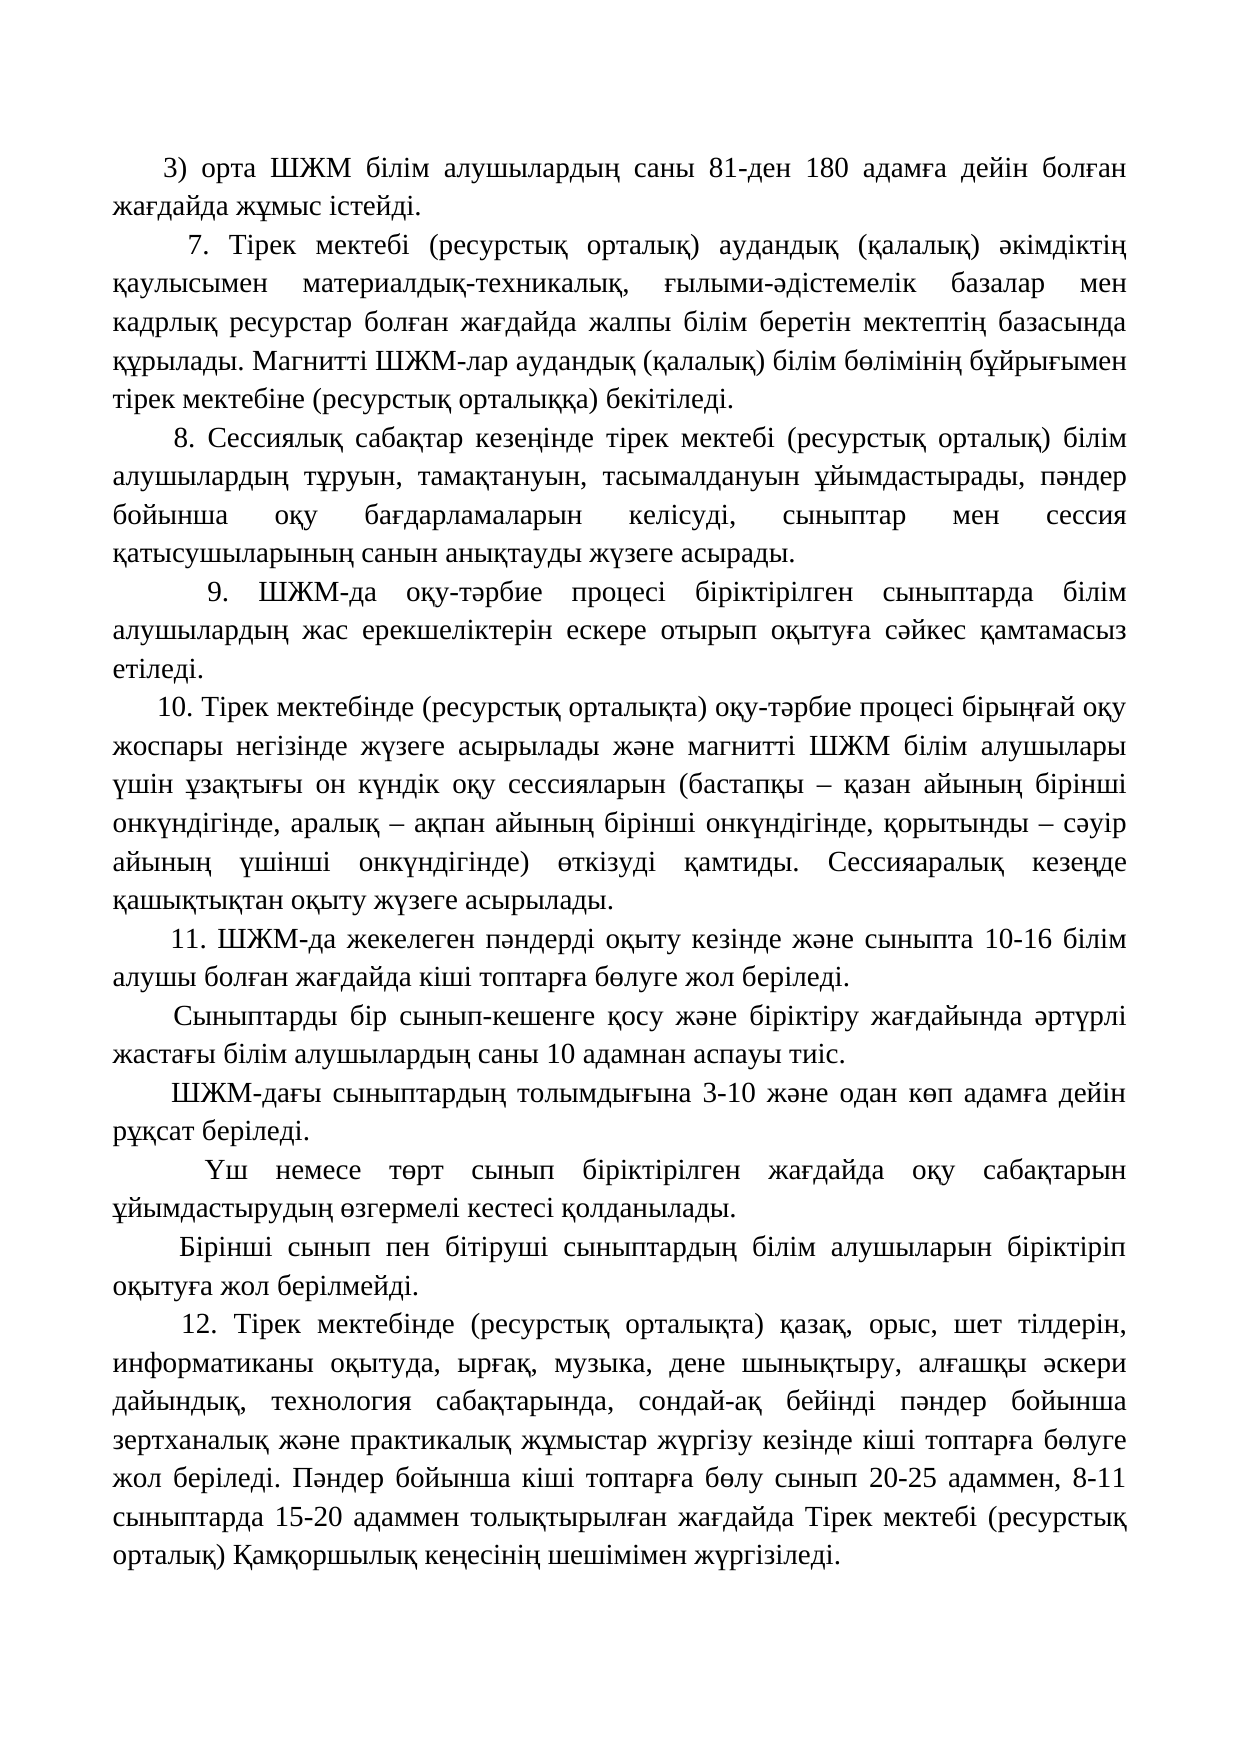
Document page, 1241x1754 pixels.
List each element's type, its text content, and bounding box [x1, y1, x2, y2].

text ШЖМ-дағы сыныптардың толымдығына 3-10 және одан көп адамға дейін рұқсат беріледі. [112, 1075, 1128, 1147]
text 8. Сессиялық сабақтар кезеңінде тірек мектебі (ресурстық орталық) білім алушылардың тұруын, тамақтануын, тасымалдануын ұйымдастырады, пәндер бойынша оқу бағдарламаларын келісуді, сыныптар мен сессия қатысушыларының санын анықтауды жүзеге асырады. [112, 420, 1128, 569]
text 10. Тірек мектебінде (ресурстық орталықта) оқу-тәрбие процесі бірыңғай оқу жоспары негізінде жүзеге асырылады және магнитті ШЖМ білім алушылары үшін ұзақтығы он күндік оқу сессияларын (бастапқы – қазан айының бірінші онкүндігінде, аралық – ақпан айының бірінші онкүндігінде, қорытынды – сәуір айының үшінші онкүндігінде) өткізуді қамтиды. Сессияаралық кезеңде қашықтықтан оқыту жүзеге асырылады. [112, 689, 1128, 916]
text Сыныптарды бір сынып-кешенге қосу және біріктіру жағдайында әртүрлі жастағы білім алушылардың саны 10 адамнан аспауы тиіс. [112, 998, 1128, 1070]
text 9. ШЖМ-да оқу-тәрбие процесі біріктірілген сыныптарда білім алушылардың жас ерекшеліктерін ескере отырып оқытуға сәйкес қамтамасыз етіледі. [112, 574, 1128, 684]
text 11. ШЖМ-да жекелеген пәндерді оқыту кезінде және сыныпта 10-16 білім алушы болған жағдайда кіші топтарға бөлуге жол беріледі. [112, 921, 1128, 993]
text Үш немесе төрт сынып біріктірілген жағдайда оқу сабақтарын ұйымдастырудың өзгермелі кестесі қолданылады. [112, 1152, 1128, 1224]
text 3) орта ШЖМ білім алушылардың саны 81-ден 180 адамға дейін болған жағдайда жұмыс істейді. [112, 150, 1128, 222]
text 12. Тірек мектебінде (ресурстық орталықта) қазақ, орыс, шет тілдерін, информатиканы оқытуда, ырғақ, музыка, дене шынықтыру, алғашқы әскери дайындық, технология сабақтарында, сондай-ақ бейінді пәндер бойынша зертханалық және практикалық жұмыстар жүргізу кезінде кіші топтарға бөлуге жол беріледі. Пәндер бойынша кіші топтарға бөлу сынып 20-25 адаммен, 8-11 сыныптарда 15-20 адаммен толықтырылған жағдайда Тірек мектебі (ресурстық орталық) Қамқоршылық кеңесінің шешімімен жүргізіледі. [112, 1306, 1128, 1571]
text Бірінші сынып пен бітіруші сыныптардың білім алушыларын біріктіріп оқытуға жол берілмейді. [112, 1229, 1128, 1301]
text 7. Тірек мектебі (ресурстық орталық) аудандық (қалалық) әкімдіктің қаулысымен материалдық-техникалық, ғылыми-әдістемелік базалар мен кадрлық ресурстар болған жағдайда жалпы білім беретін мектептің базасында құрылады. Магнитті ШЖМ-лар аудандық (қалалық) білім бөлімінің бұйрығымен тірек мектебіне (ресурстық орталыққа) бекітіледі. [112, 227, 1128, 415]
